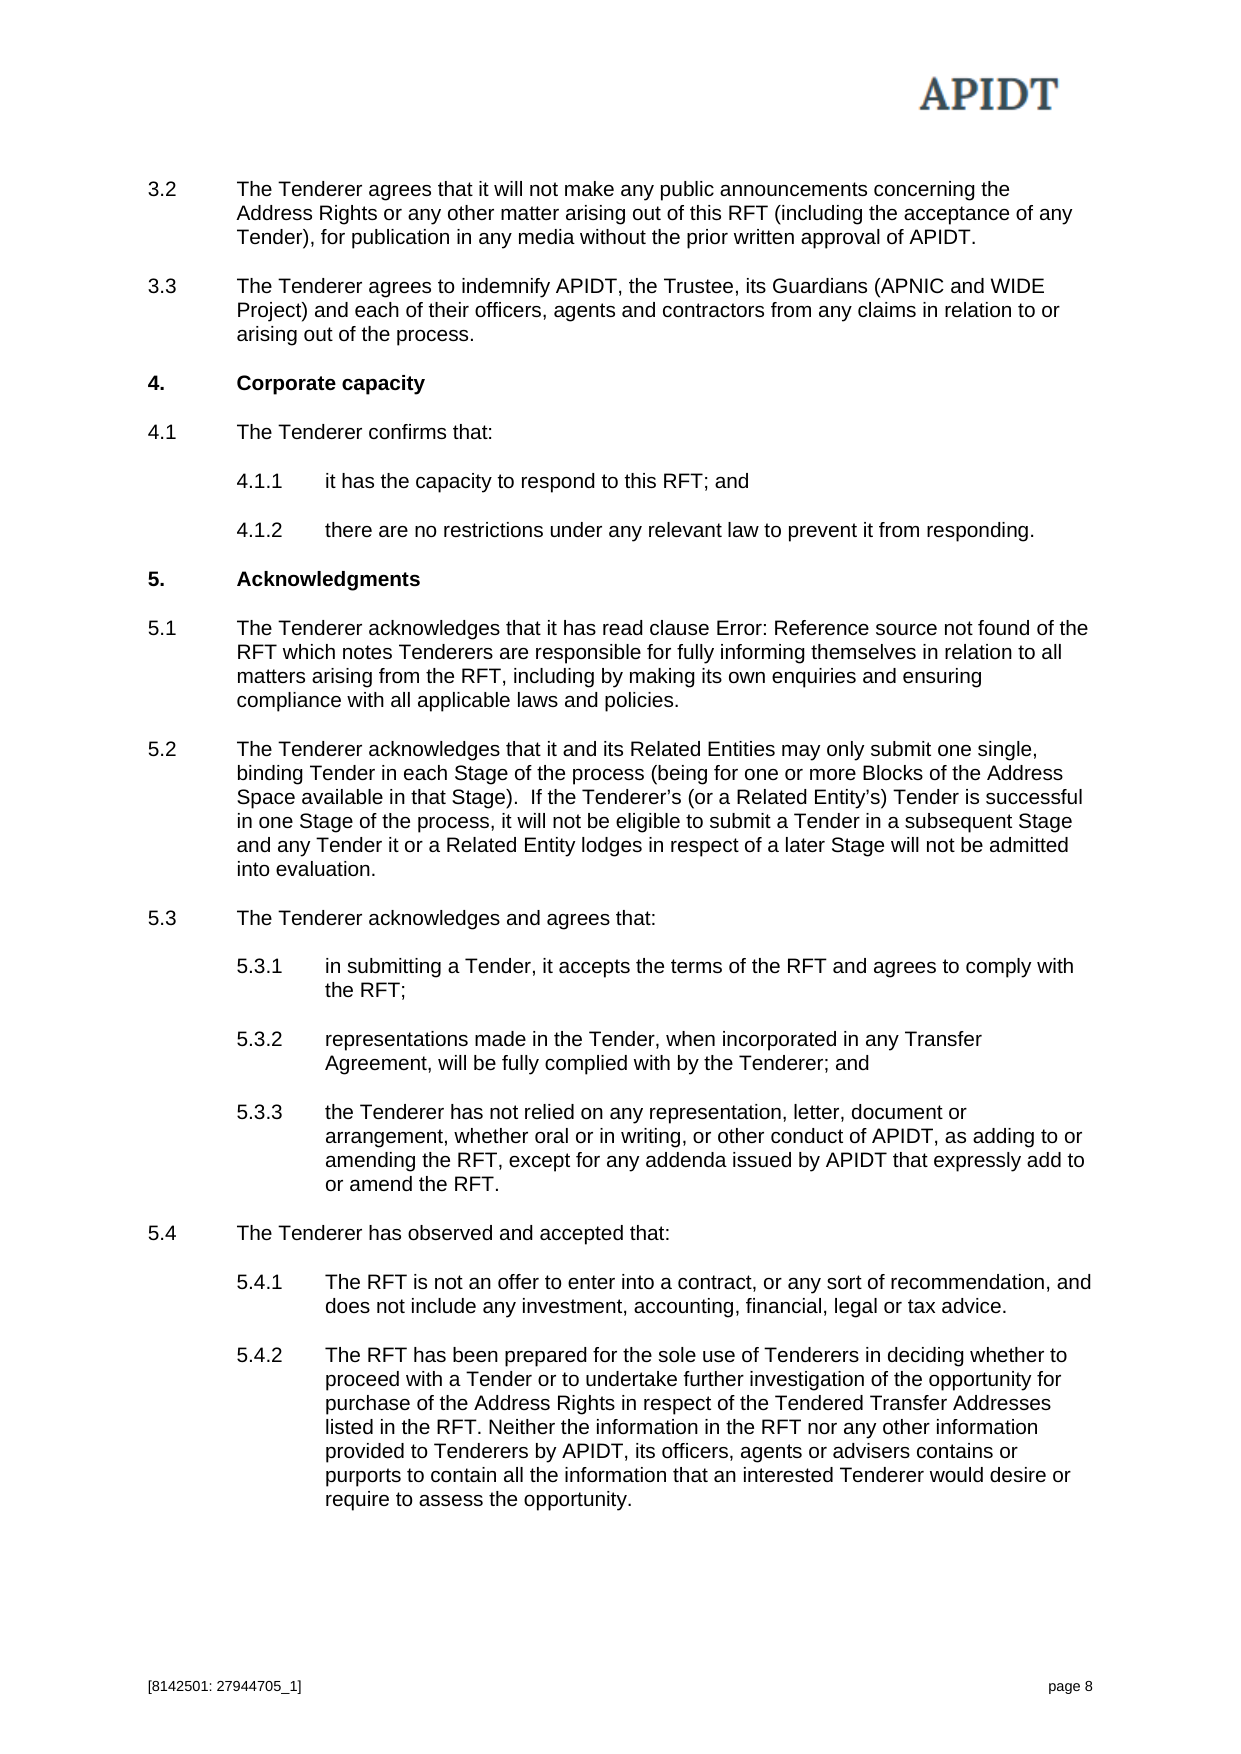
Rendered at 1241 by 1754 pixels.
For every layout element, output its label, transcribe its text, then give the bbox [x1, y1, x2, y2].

list The RFT is not an offer to enter into a contract, or any sort of recommendation, and does not include any investment, accounting, financial, legal or tax advice. [236, 1270, 1092, 1318]
list Corporate capacity [148, 371, 1092, 395]
list the Tenderer has not relied on any representation, letter, document or arrangement, whether oral or in writing, or other conduct of APIDT, as adding to or amending the RFT, except for any addenda issued by APIDT that expressly add to or amend the RFT. [236, 1100, 1092, 1196]
picture [908, 59, 1093, 124]
list it has the capacity to respond to this RFT; and [236, 469, 1092, 493]
list Acknowledgments [148, 567, 1092, 591]
list there are no restrictions under any relevant law to prevent it from responding. [236, 518, 1092, 542]
list The Tenderer confirms that: [148, 420, 1092, 444]
list The RFT has been prepared for the sole use of Tenderers in deciding whether to proceed with a Tender or to undertake further investigation of the opportunity for purchase of the Address Rights in respect of the Tendered Transfer Addresses listed in the RFT. Neither the information in the RFT nor any other information provided to Tenderers by APIDT, its officers, agents or advisers contains or purports to contain all the information that an interested Tenderer would desire or require to assess the opportunity. [236, 1343, 1092, 1511]
list The Tenderer agrees to indemnify APIDT, the Trustee, its Guardians (APNIC and WIDE Project) and each of their officers, agents and contractors from any claims in relation to or arising out of the process. [148, 274, 1092, 346]
list The Tenderer has observed and accepted that: [148, 1221, 1092, 1245]
list in submitting a Tender, it accepts the terms of the RFT and agrees to comply with the RFT; [236, 954, 1092, 1002]
list The Tenderer agrees that it will not make any public announcements concerning the Address Rights or any other matter arising out of this RFT (including the acceptance of any Tender), for publication in any media without the prior written approval of APIDT. [148, 177, 1092, 249]
list The Tenderer acknowledges that it and its Related Entities may only submit one single, binding Tender in each Stage of the process (being for one or more Blocks of the Address Space available in that Stage). If the Tenderer’s (or a Related Entity’s) Tender is successful in one Stage of the process, it will not be eligible to submit a Tender in a subsequent Stage and any Tender it or a Related Entity lodges in respect of a later Stage will not be admitted into evaluation. [148, 737, 1092, 880]
list representations made in the Tender, when incorporated in any Transfer Agreement, will be fully complied with by the Tenderer; and [236, 1027, 1092, 1075]
list The Tenderer acknowledges and agrees that: [148, 905, 1092, 929]
